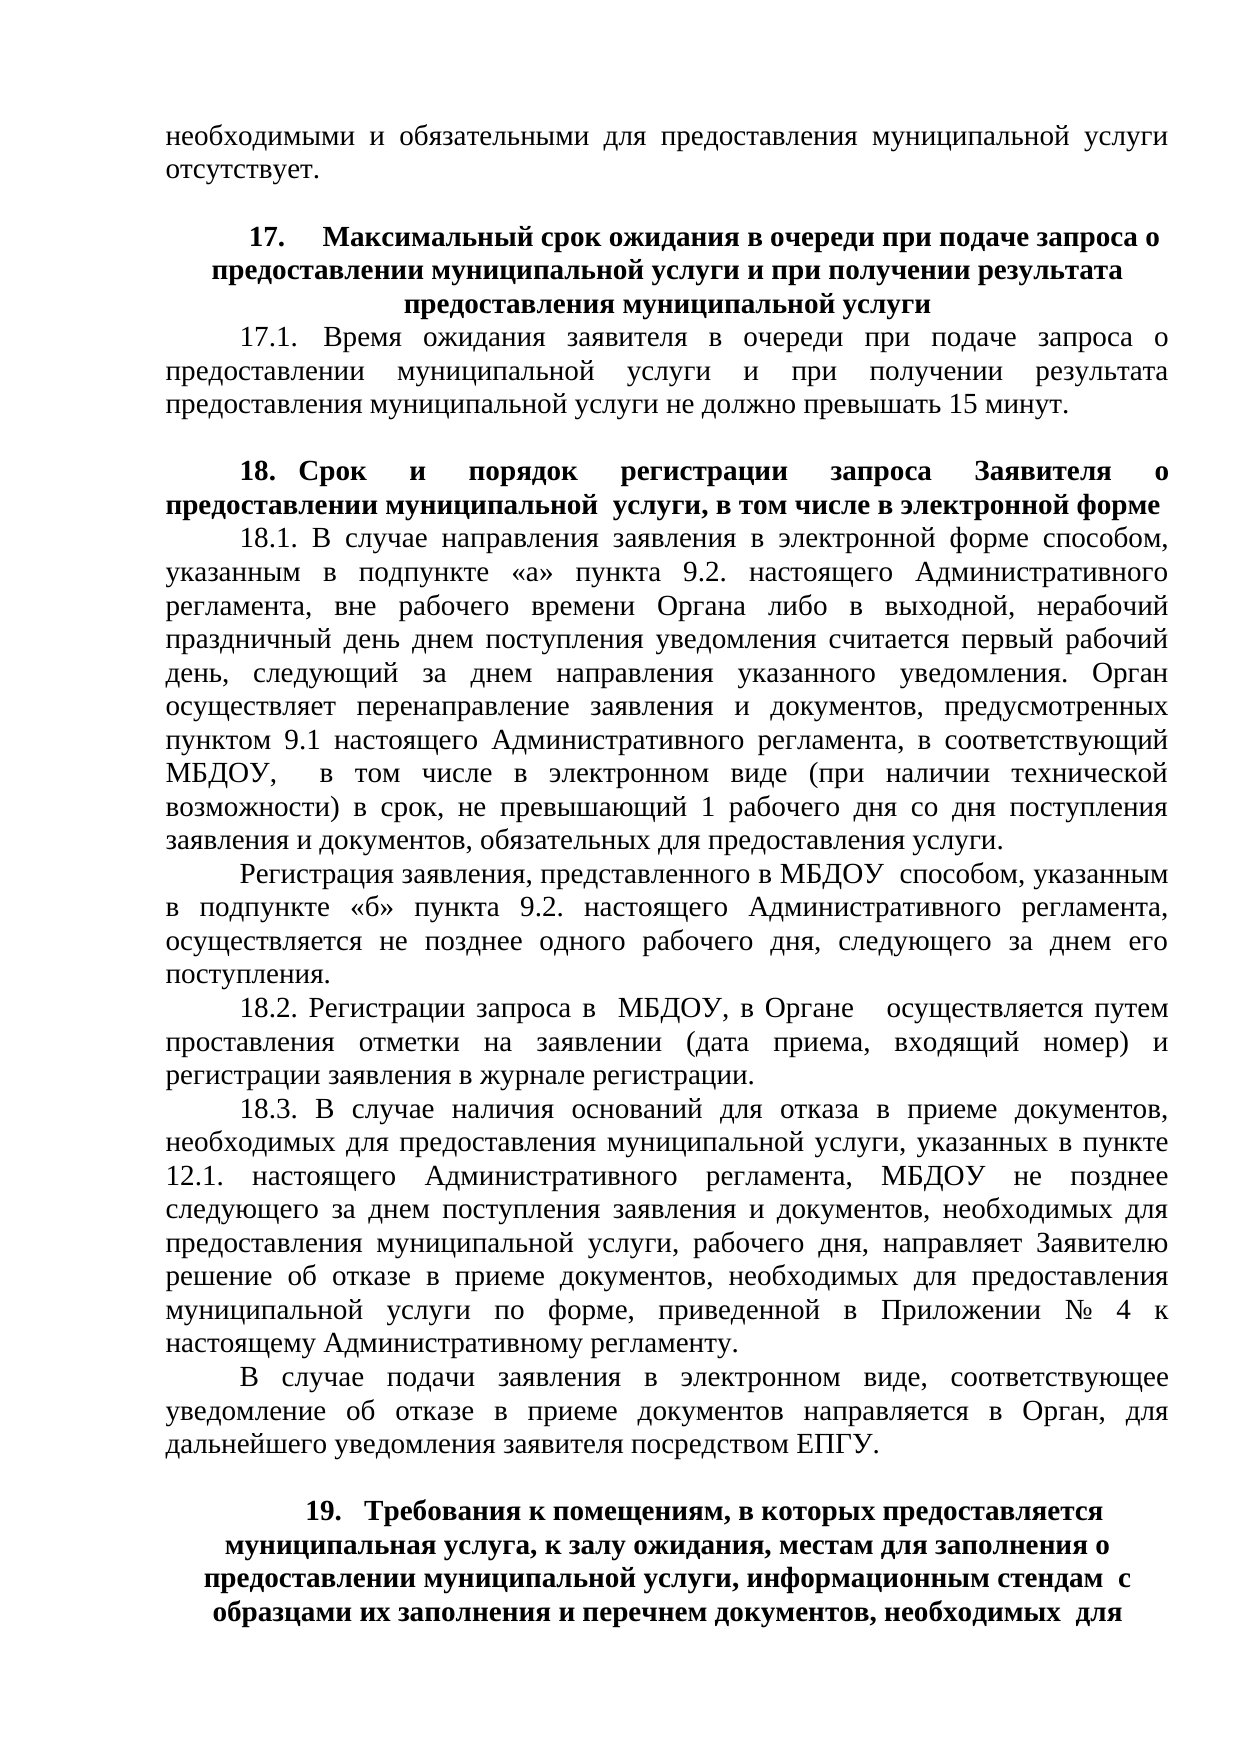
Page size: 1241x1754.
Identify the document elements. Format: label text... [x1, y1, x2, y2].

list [165, 118, 1169, 185]
list Время ожидания заявителя в очереди при подаче запроса о предоставлении муниципальной услуги и при получении результата предоставления муниципальной услуги не должно превышать 15 минут. [165, 319, 1169, 420]
list Срок и порядок регистрации запроса Заявителя о предоставлении муниципальной услуги, в том числе в электронной форме [165, 453, 1169, 521]
text В случае подачи заявления в электронном виде, соответствующее уведомление об отказе в приеме документов направляется в Орган, для дальнейшего уведомления заявителя посредством ЕПГУ. [165, 1359, 1169, 1460]
text Регистрация заявления, представленного в МБДОУ способом, указанным в подпункте «б» пункта 9.2. настоящего Административного регламента, осуществляется не позднее одного рабочего дня, следующего за днем его поступления. [165, 856, 1169, 990]
text 18.1. В случае направления заявления в электронной форме способом, указанным в подпункте «а» пункта 9.2. настоящего Административного регламента, вне рабочего времени Органа либо в выходной, нерабочий праздничный день днем поступления уведомления считается первый рабочий день, следующий за днем направления указанного уведомления. Орган осуществляет перенаправление заявления и документов, предусмотренных пунктом 9.1 настоящего Административного регламента, в соответствующий МБДОУ, в том числе в электронном виде (при наличии технической возможности) в срок, не превышающий 1 рабочего дня со дня поступления заявления и документов, обязательных для предоставления услуги. [165, 521, 1169, 856]
list Максимальный срок ожидания в очереди при подаче запроса о предоставлении муниципальной услуги и при получении результата предоставления муниципальной услуги [165, 219, 1169, 319]
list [165, 1493, 1169, 1627]
text 18.3. В случае наличия оснований для отказа в приеме документов, необходимых для предоставления муниципальной услуги, указанных в пункте 12.1. настоящего Административного регламента, МБДОУ не позднее следующего за днем поступления заявления и документов, необходимых для предоставления муниципальной услуги, рабочего дня, направляет Заявителю решение об отказе в приеме документов, необходимых для предоставления муниципальной услуги по форме, приведенной в Приложении № 4 к настоящему Административному регламенту. [165, 1091, 1169, 1359]
text 18.2. Регистрации запроса в МБДОУ, в Органе осуществляется путем проставления отметки на заявлении (дата приема, входящий номер) и регистрации заявления в журнале регистрации. [165, 990, 1169, 1091]
